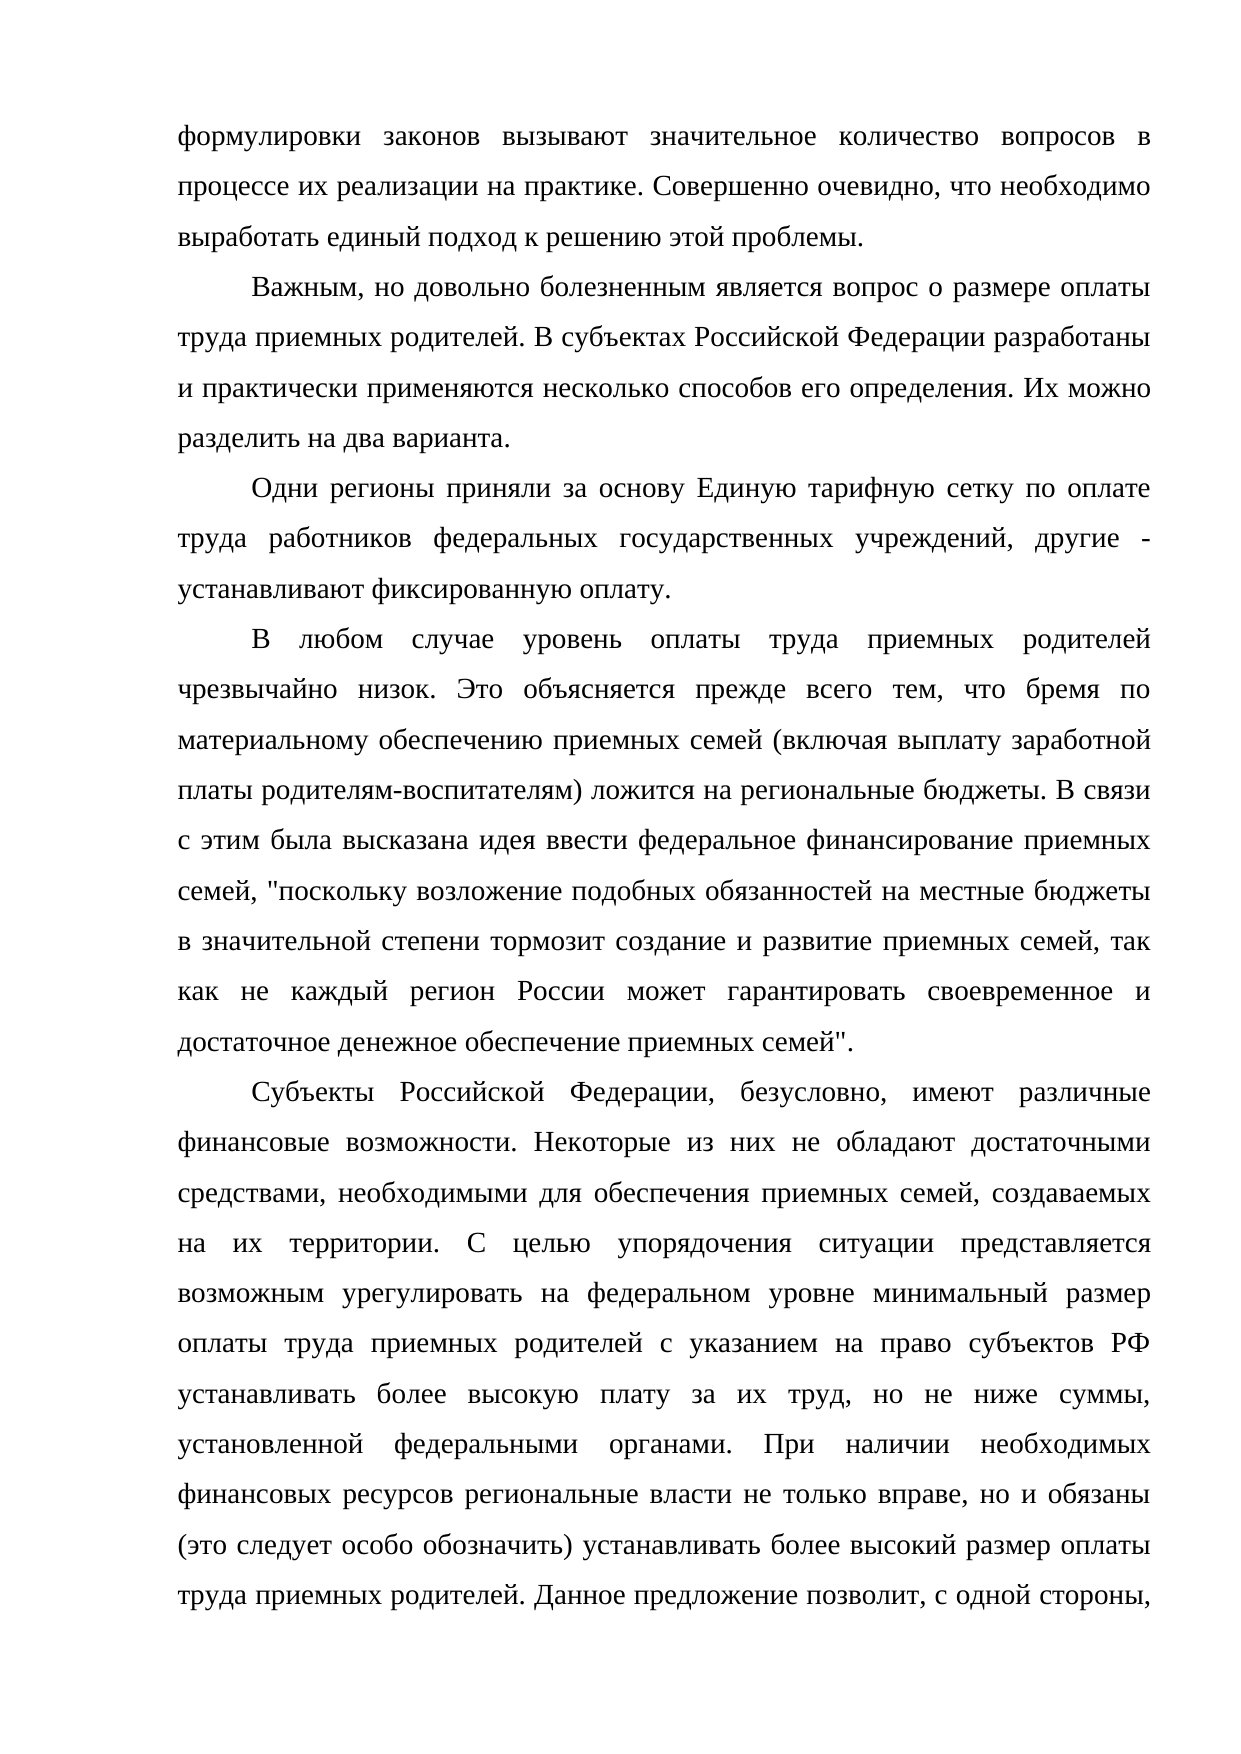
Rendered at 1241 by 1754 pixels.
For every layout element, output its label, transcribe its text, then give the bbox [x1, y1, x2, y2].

text Важным, но довольно болезненным является вопрос о размере оплаты труда приемных родителей. В субъектах Российской Федерации разработаны и практически применяются несколько способов его определения. Их можно разделить на два варианта. [177, 269, 1152, 453]
text Одни регионы приняли за основу Единую тарифную сетку по оплате труда работников федеральных государственных учреждений, другие - устанавливают фиксированную оплату. [177, 470, 1152, 604]
text В любом случае уровень оплаты труда приемных родителей чрезвычайно низок. Это объясняется прежде всего тем, что бремя по материальному обеспечению приемных семей (включая выплату заработной платы родителям-воспитателям) ложится на региональные бюджеты. В связи с этим была высказана идея ввести федеральное финансирование приемных семей, "поскольку возложение подобных обязанностей на местные бюджеты в значительной степени тормозит создание и развитие приемных семей, так как не каждый регион России может гарантировать своевременное и достаточное денежное обеспечение приемных семей". [177, 621, 1152, 1057]
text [177, 118, 1152, 252]
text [177, 1074, 1152, 1611]
